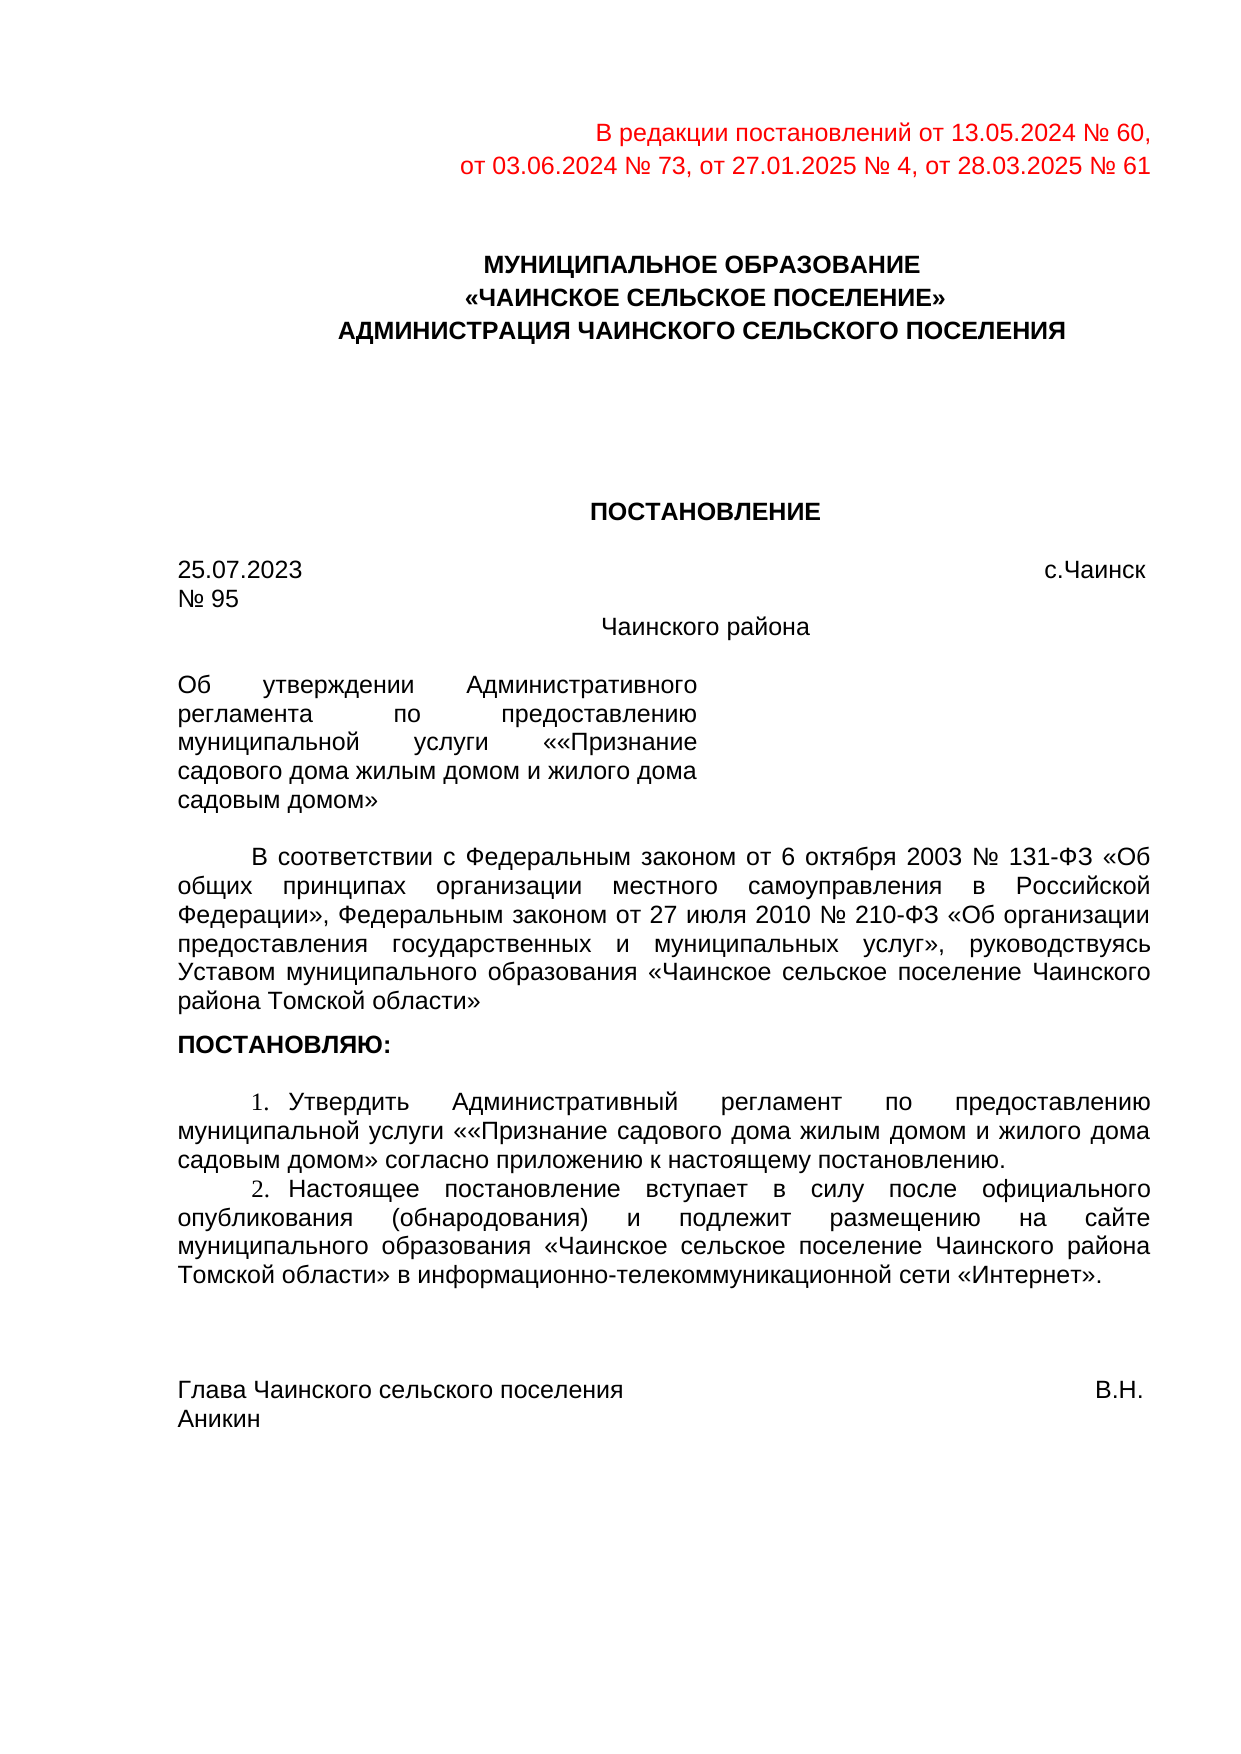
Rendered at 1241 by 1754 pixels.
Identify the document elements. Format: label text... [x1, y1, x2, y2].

text МУНИЦИПАЛЬНОЕ ОБРАЗОВАНИЕ [177, 250, 1152, 279]
text Чаинского района [177, 612, 1152, 641]
text Глава Чаинского сельского поселения В.Н. Аникин [177, 1375, 1152, 1432]
list Утвердить Административный регламент по предоставлению муниципальной услуги ««Признание садового дома жилым домом и жилого дома садовым домом» согласно приложению к настоящему постановлению. [177, 1087, 1152, 1174]
text АДМИНИСТРАЦИЯ ЧАИНСКОГО СЕЛЬСКОГО ПОСЕЛЕНИЯ [177, 316, 1152, 345]
text ПОСТАНОВЛЕНИЕ [177, 497, 1152, 526]
table_header Об утверждении Административного регламента по предоставлению муниципальной услуги ««Признание садового дома жилым домом и жилого дома садовым домом» [166, 670, 709, 813]
list Настоящее постановление вступает в силу после официального опубликования (обнародования) и подлежит размещению на сайте муниципального образования «Чаинское сельское поселение Чаинского района Томской области» в информационно-телекоммуникационной сети «Интернет». [177, 1174, 1152, 1289]
text 25.07.2023 с.Чаинск № 95 [177, 555, 1152, 612]
text от 03.06.2024 № 73, от 27.01.2025 № 4, от 28.03.2025 № 61 [177, 151, 1152, 180]
text «ЧАИНСКОЕ СЕЛЬСКОЕ ПОСЕЛЕНИЕ» [177, 283, 1152, 312]
text В редакции постановлений от 13.05.2024 № 60, [177, 118, 1152, 147]
text ПОСТАНОВЛЯЮ: [177, 1030, 1152, 1058]
text В соответствии с Федеральным законом от 6 октября 2003 № 131-ФЗ «Об общих принципах организации местного самоуправления в Российской Федерации», Федеральным законом от 27 июля 2010 № 210-ФЗ «Об организации предоставления государственных и муниципальных услуг», руководствуясь Уставом муниципального образования «Чаинское сельское поселение Чаинского района Томской области» [177, 842, 1152, 1015]
